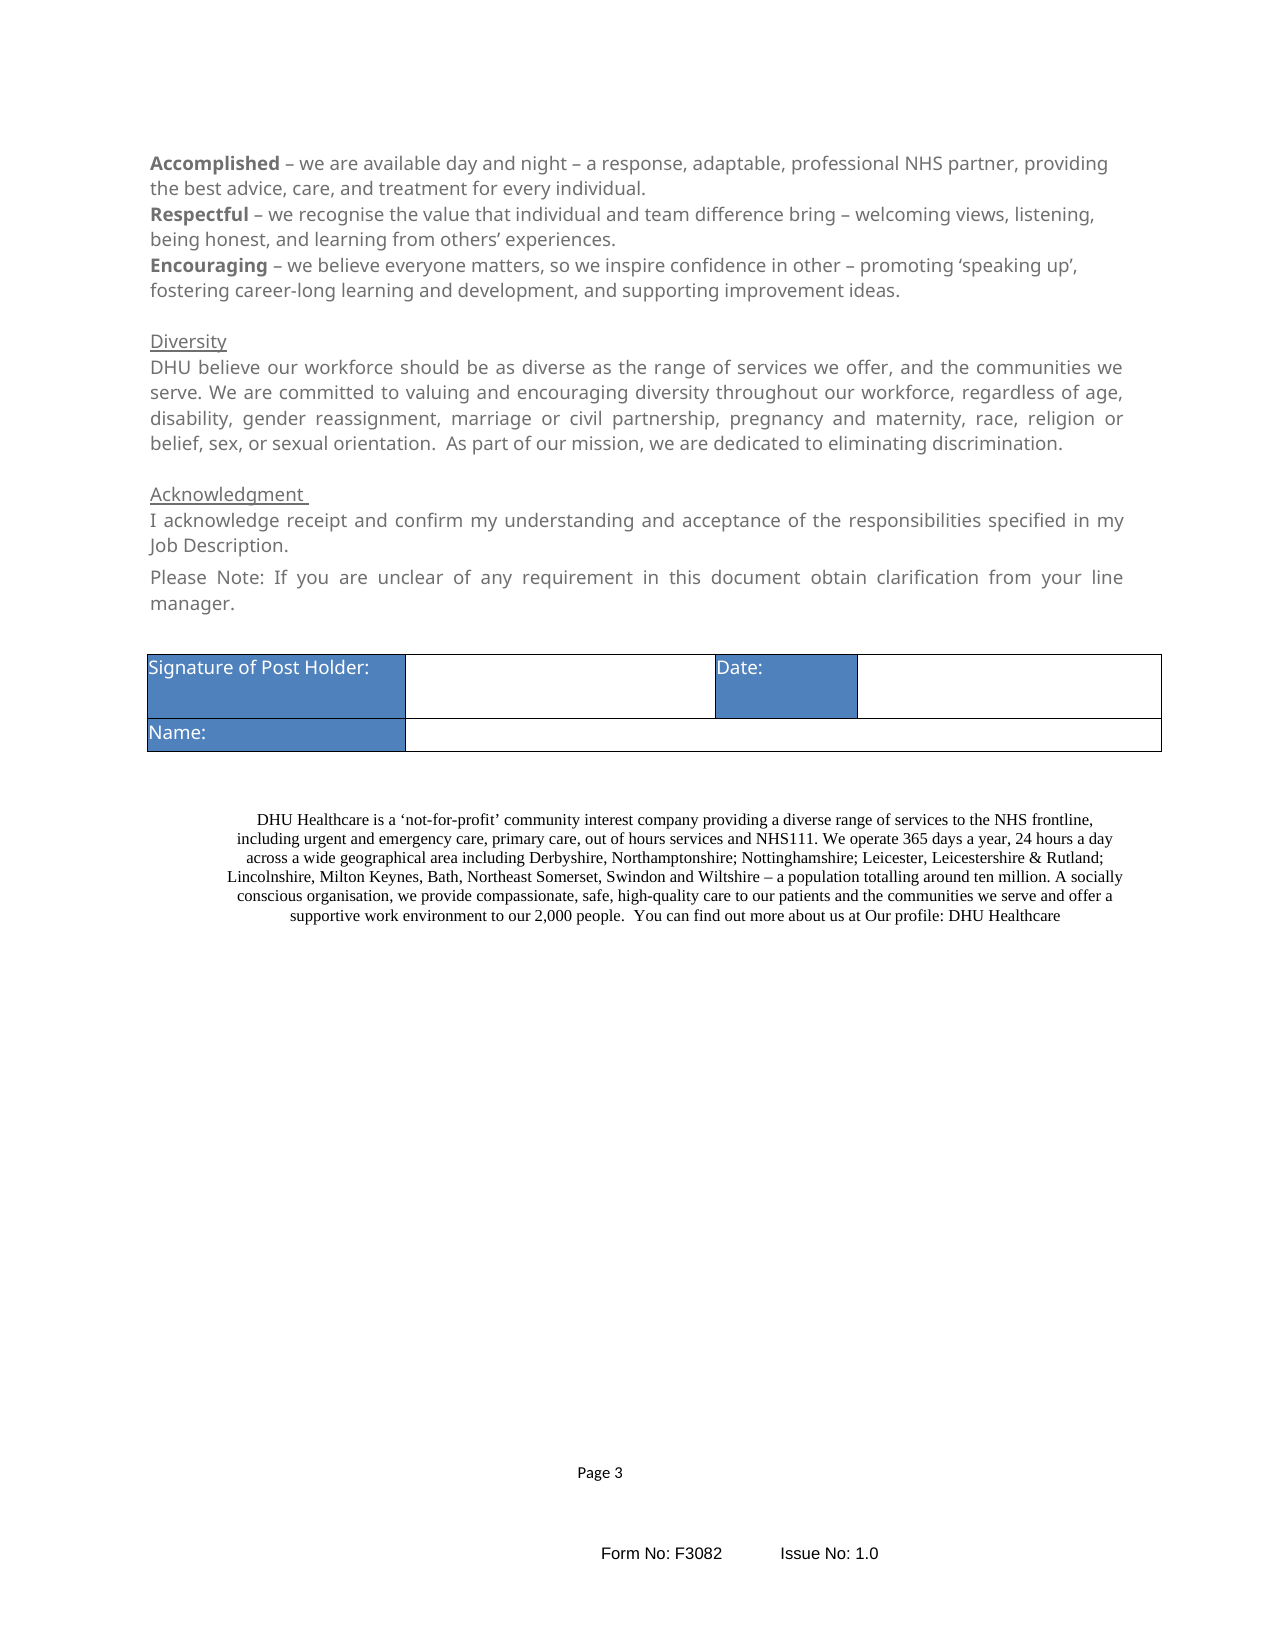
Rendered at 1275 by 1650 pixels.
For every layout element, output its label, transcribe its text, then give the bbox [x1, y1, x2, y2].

table_cell [406, 719, 1161, 751]
table_header Signature of Post Holder: [148, 655, 405, 718]
text I acknowledge receipt and confirm my understanding and acceptance of the responsibilities specified in my Job Description. [150, 507, 1125, 558]
text Acknowledgment [150, 482, 1125, 507]
text Diversity [150, 329, 1125, 354]
text DHU believe our workforce should be as diverse as the range of services we offer, and the communities we serve. We are committed to valuing and encouraging diversity throughout our workforce, regardless of age, disability, gender reassignment, marriage or civil partnership, pregnancy and maternity, race, religion or belief, sex, or sexual orientation. As part of our mission, we are dedicated to eliminating discrimination. [150, 354, 1125, 456]
table_header Date: [716, 655, 857, 718]
text Encouraging – we believe everyone matters, so we inspire confidence in other – promoting ‘speaking up’, fostering career-long learning and development, and supporting improvement ideas. [150, 252, 1125, 303]
text Please Note: If you are unclear of any requirement in this document obtain clarification from your line manager. [150, 564, 1125, 616]
text Accomplished – we are available day and night – a response, adaptable, professional NHS partner, providing the best advice, care, and treatment for every individual. [150, 150, 1125, 201]
text Respectful – we recognise the value that individual and team difference bring – welcoming views, listening, being honest, and learning from others’ experiences. [150, 201, 1125, 252]
text DHU Healthcare is a ‘not-for-profit’ community interest company providing a diverse range of services to the NHS frontline, including urgent and emergency care, primary care, out of hours services and NHS111. We operate 365 days a year, 24 hours a day across a wide geographical area including Derbyshire, Northamptonshire; Nottinghamshire; Leicester, Leicestershire & Rutland; Lincolnshire, Milton Keynes, Bath, Northeast Somerset, Swindon and Wiltshire – a population totalling around ten million. A socially conscious organisation, we provide compassionate, safe, high-quality care to our patients and the communities we serve and offer a supportive work environment to our 2,000 people. You can find out more about us at Our profile: DHU Healthcare [225, 809, 1125, 924]
table_header [858, 655, 1161, 718]
table_header [406, 655, 715, 718]
table_cell Name: [148, 719, 405, 751]
